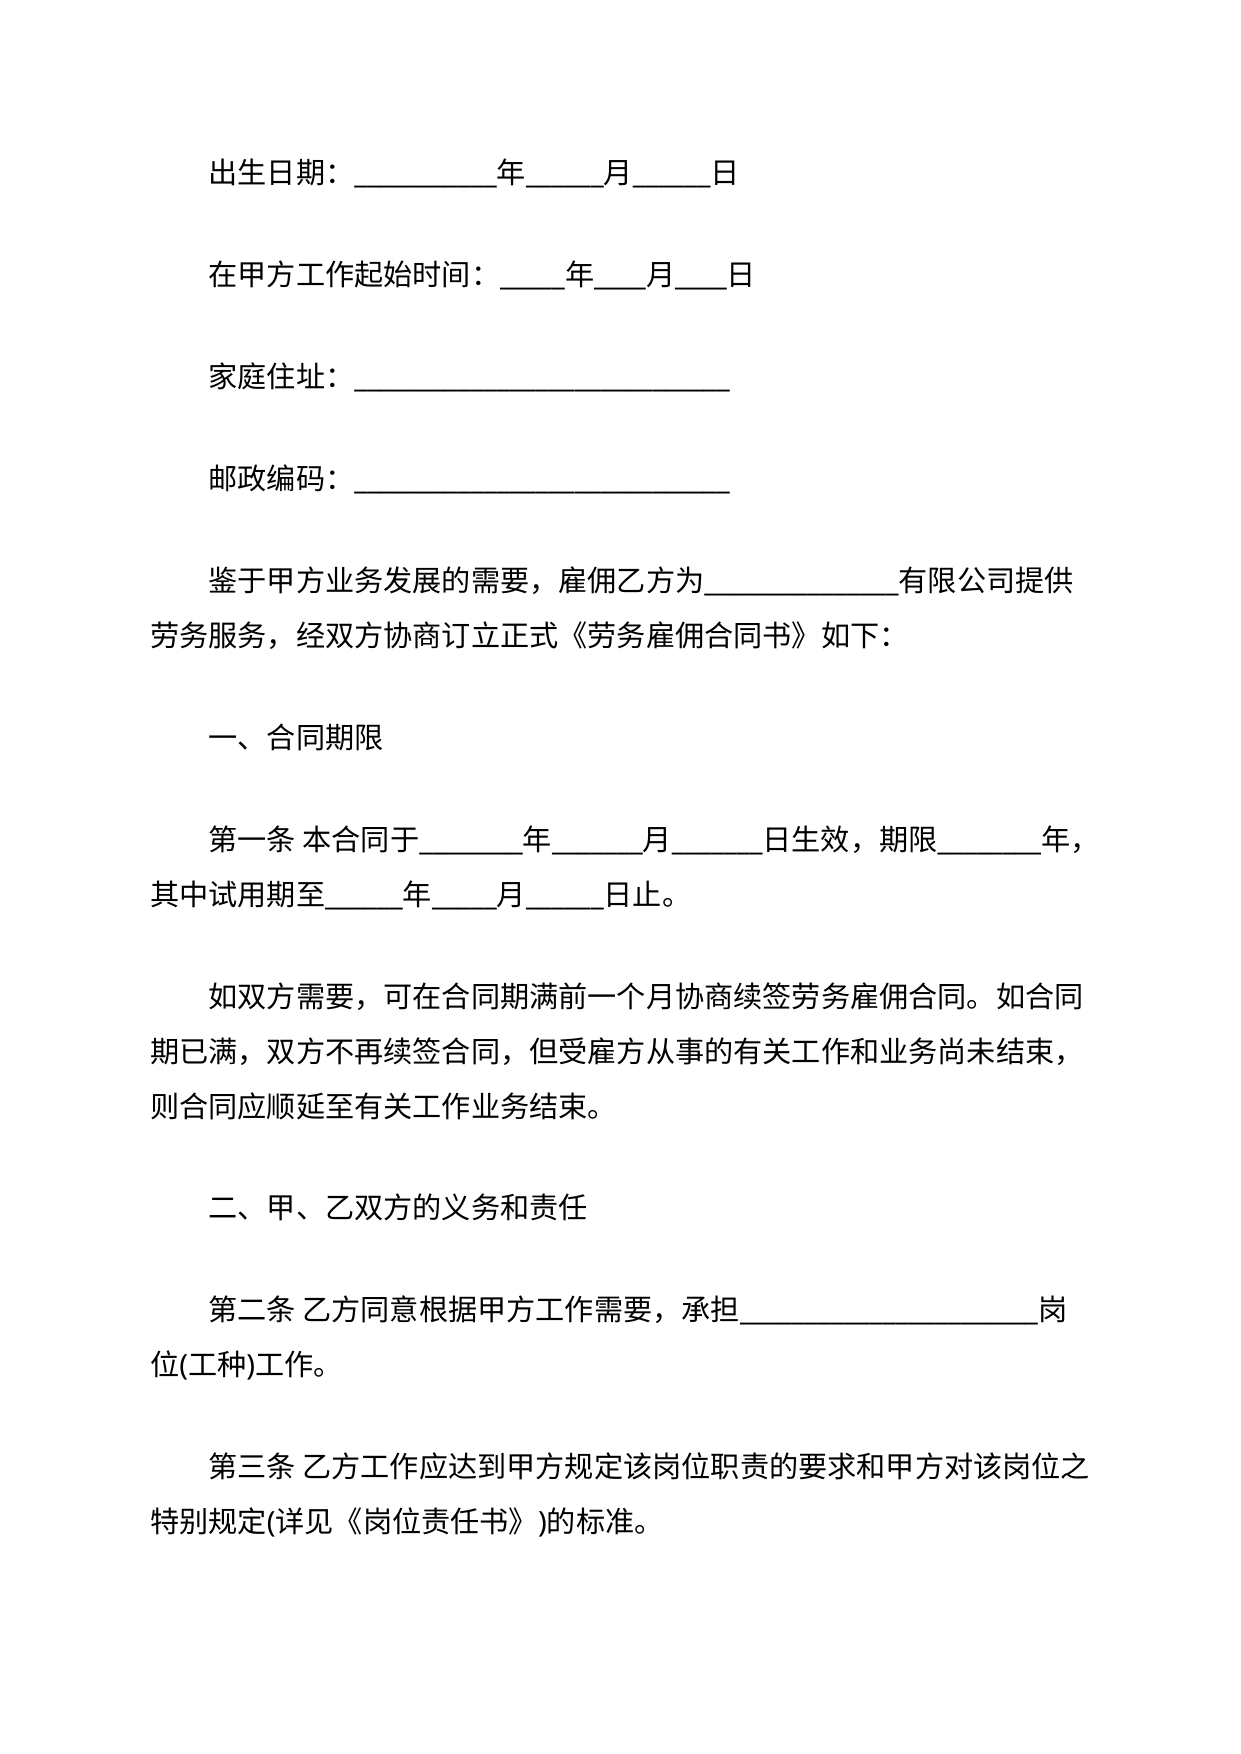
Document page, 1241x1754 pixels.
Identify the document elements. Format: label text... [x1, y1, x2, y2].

text 出生日期：___________年______月______日 [150, 150, 1090, 192]
text 第三条 乙方工作应达到甲方规定该岗位职责的要求和甲方对该岗位之特别规定(详见《岗位责任书》)的标准。 [150, 1444, 1090, 1541]
text 邮政编码：_____________________________ [150, 456, 1090, 498]
text 在甲方工作起始时间：_____年____月____日 [150, 252, 1090, 294]
text 鉴于甲方业务发展的需要，雇佣乙方为_______________有限公司提供劳务服务，经双方协商订立正式《劳务雇佣合同书》如下： [150, 558, 1090, 655]
text 第二条 乙方同意根据甲方工作需要，承担_______________________岗位(工种)工作。 [150, 1287, 1090, 1384]
text 如双方需要，可在合同期满前一个月协商续签劳务雇佣合同。如合同期已满，双方不再续签合同，但受雇方从事的有关工作和业务尚未结束，则合同应顺延至有关工作业务结束。 [150, 973, 1090, 1126]
text 二、甲、乙双方的义务和责任 [150, 1185, 1090, 1227]
text 一、合同期限 [150, 715, 1090, 757]
text 家庭住址：_____________________________ [150, 354, 1090, 396]
text 第一条 本合同于________年_______月_______日生效，期限________年，其中试用期至______年_____月______日止。 [150, 816, 1090, 914]
